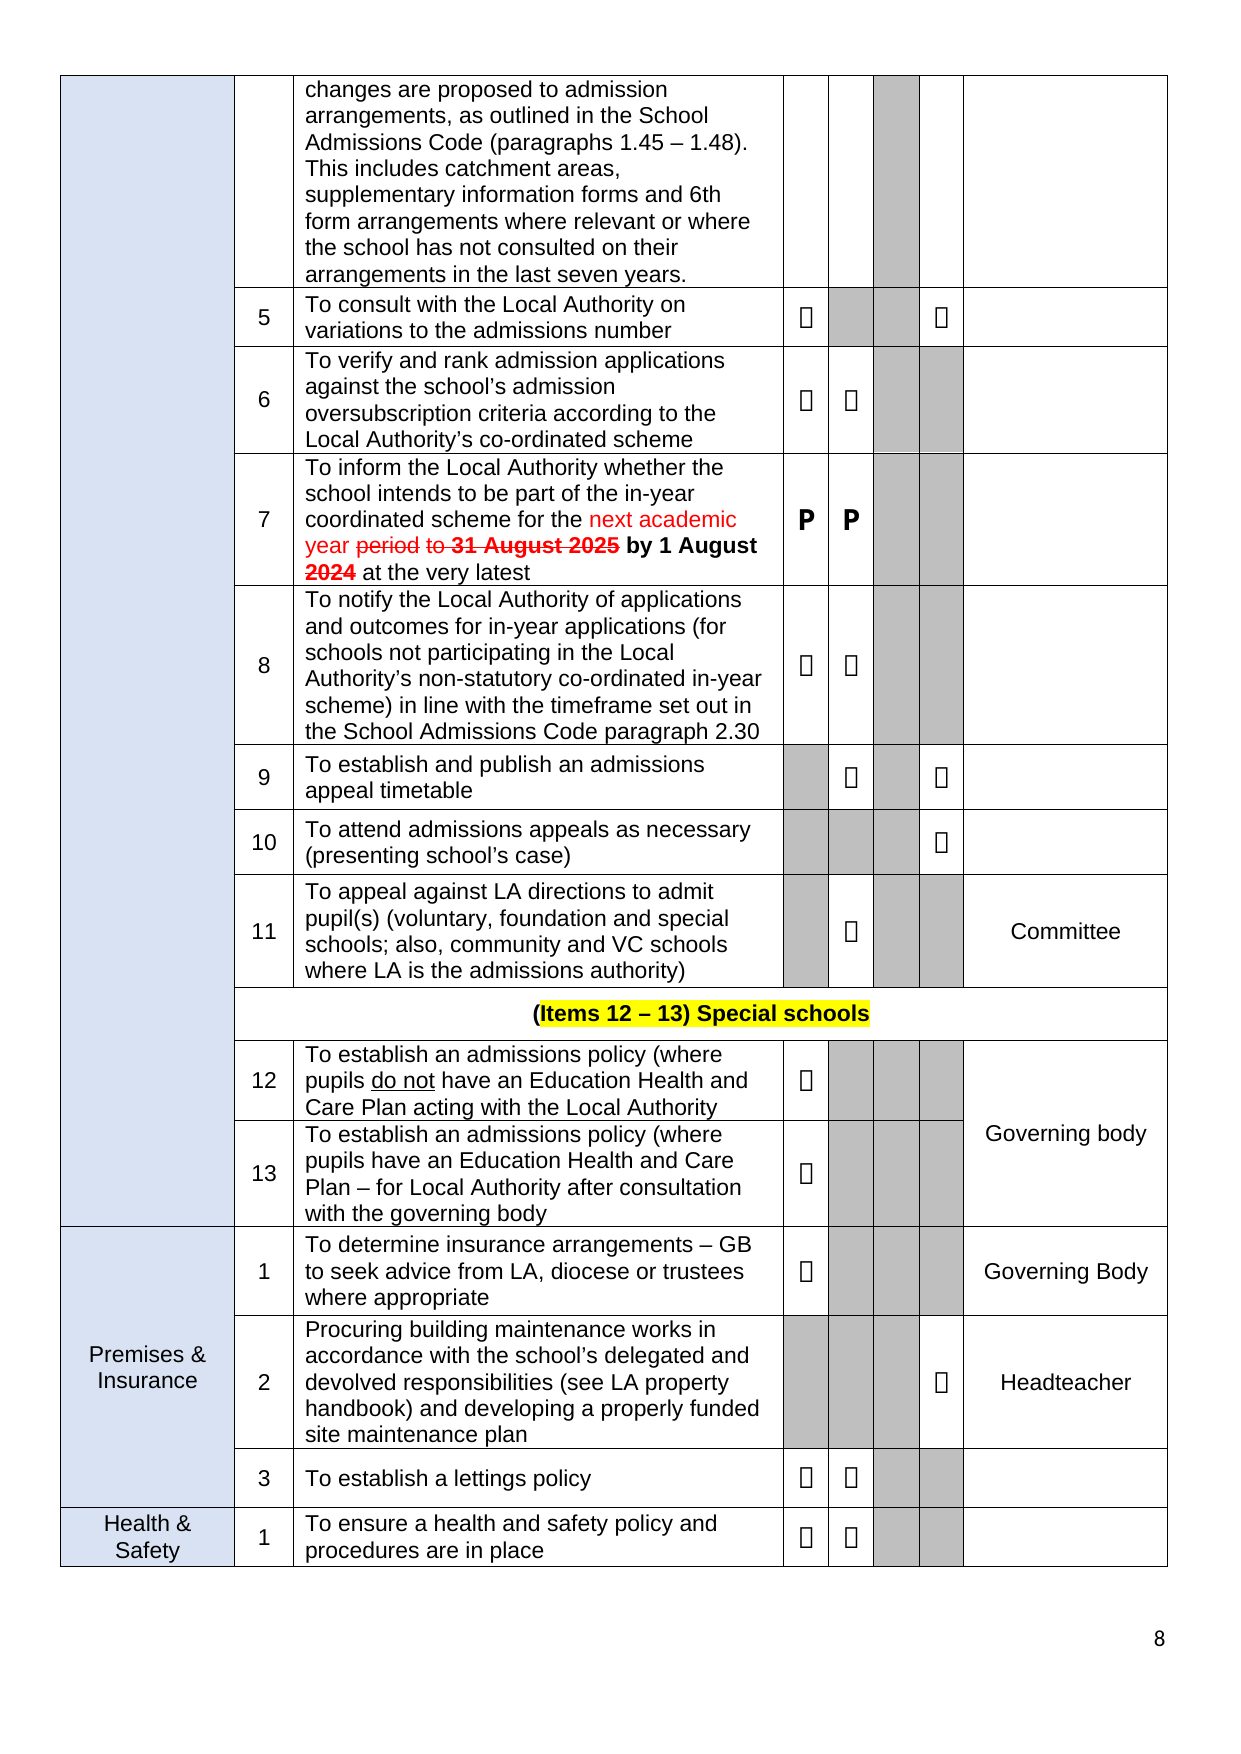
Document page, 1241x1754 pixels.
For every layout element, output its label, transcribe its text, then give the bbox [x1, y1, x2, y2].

table_cell 11 [235, 875, 293, 987]
table_cell  [829, 1508, 873, 1566]
table_cell  [920, 288, 963, 346]
table_cell [874, 454, 919, 585]
table_cell [964, 1508, 1167, 1566]
table_cell Governing body [964, 1041, 1167, 1226]
table_cell P [784, 454, 828, 585]
table_cell [920, 347, 963, 452]
table_cell  [784, 347, 828, 452]
table_cell [829, 1041, 873, 1120]
table_cell [874, 1041, 919, 1120]
table_cell  [784, 1449, 828, 1507]
table_cell 5 [235, 288, 293, 346]
table_cell [920, 875, 963, 987]
table_cell [920, 1449, 963, 1507]
table_cell [874, 1508, 919, 1566]
table_cell [874, 1227, 919, 1315]
table_cell  [920, 745, 963, 809]
table_cell [964, 76, 1167, 287]
table_cell  [829, 586, 873, 744]
table_cell [874, 1449, 919, 1507]
table_cell 10 [235, 810, 293, 874]
table_cell [829, 1316, 873, 1448]
table_cell Health & Safety [61, 1508, 234, 1566]
table_cell [920, 454, 963, 585]
table_cell  [784, 1121, 828, 1226]
table_cell [964, 1449, 1167, 1507]
table_cell  [829, 347, 873, 452]
table_cell [964, 586, 1167, 744]
table_cell To inform the Local Authority whether the school intends to be part of the in-year coordinated scheme for the next academic year period to 31 August 2025 by 1 August 2024 at the very latest [294, 454, 783, 585]
table_cell [874, 586, 919, 744]
table_cell [874, 745, 919, 809]
table_cell  [784, 76, 828, 287]
table_cell 6 [235, 347, 293, 452]
table_cell [920, 586, 963, 744]
table_cell [829, 810, 873, 874]
table_cell 13 [235, 1121, 293, 1226]
table_cell [829, 1227, 873, 1315]
table_cell To establish and publish an admissions appeal timetable [294, 745, 783, 809]
table_cell [964, 288, 1167, 346]
table_cell [784, 745, 828, 809]
table_cell [964, 745, 1167, 809]
table_cell To notify the Local Authority of applications and outcomes for in-year applications (for schools not participating in the Local Authority’s non-statutory co-ordinated in-year scheme) in line with the timeframe set out in the School Admissions Code paragraph 2.30 [294, 586, 783, 744]
table_cell [874, 1121, 919, 1226]
table_cell  [920, 810, 963, 874]
table_cell Procuring building maintenance works in accordance with the school’s delegated and devolved responsibilities (see LA property handbook) and developing a properly funded site maintenance plan [294, 1316, 783, 1448]
table_cell [920, 1227, 963, 1315]
table_cell To appeal against LA directions to admit pupil(s) (voluntary, foundation and special schools; also, community and VC schools where LA is the admissions authority) [294, 875, 783, 987]
table_cell (Items 12 – 13) Special schools [235, 988, 1167, 1040]
table_cell Governing Body [964, 1227, 1167, 1315]
table_cell  [829, 76, 873, 287]
table_cell 1 [235, 1508, 293, 1566]
table_cell [784, 1316, 828, 1448]
table_cell  [784, 1508, 828, 1566]
table_cell [920, 1121, 963, 1226]
table_cell 12 [235, 1041, 293, 1120]
table_cell To verify and rank admission applications against the school’s admission oversubscription criteria according to the Local Authority’s co-ordinated scheme [294, 347, 783, 452]
table_cell 9 [235, 745, 293, 809]
table_cell [874, 875, 919, 987]
table_cell To ensure a health and safety policy and procedures are in place [294, 1508, 783, 1566]
table_cell [829, 1121, 873, 1226]
table_cell Headteacher [964, 1316, 1167, 1448]
table_cell  [784, 586, 828, 744]
table_cell [920, 1041, 963, 1120]
table_cell To establish an admissions policy (where pupils do not have an Education Health and Care Plan acting with the Local Authority [294, 1041, 783, 1120]
table_cell To establish an admissions policy (where pupils have an Education Health and Care Plan – for Local Authority after consultation with the governing body [294, 1121, 783, 1226]
table_cell [964, 454, 1167, 585]
table_cell [964, 347, 1167, 452]
table_cell 8 [235, 586, 293, 744]
table_cell Committee [964, 875, 1167, 987]
table_cell  [829, 875, 873, 987]
table_cell 7 [235, 454, 293, 585]
table_cell [874, 288, 919, 346]
table_cell Premises & Insurance [61, 1227, 234, 1507]
table_cell  [784, 1227, 828, 1315]
table_cell [964, 810, 1167, 874]
table_cell To establish a lettings policy [294, 1449, 783, 1507]
table_cell [784, 810, 828, 874]
table_cell 4 [235, 76, 293, 287]
table_cell [920, 1508, 963, 1566]
table_cell 1 [235, 1227, 293, 1315]
table_cell  [829, 1449, 873, 1507]
table_cell [829, 288, 873, 346]
table_cell To determine insurance arrangements – GB to seek advice from LA, diocese or trustees where appropriate [294, 1227, 783, 1315]
table_cell  [784, 1041, 828, 1120]
table_cell To consult with the Local Authority on variations to the admissions number [294, 288, 783, 346]
table_cell [874, 1316, 919, 1448]
table_cell P [829, 454, 873, 585]
table_cell To attend admissions appeals as necessary (presenting school’s case) [294, 810, 783, 874]
table_cell 2 [235, 1316, 293, 1448]
table_cell  [920, 76, 963, 287]
table_cell  [784, 288, 828, 346]
table_cell  [829, 745, 873, 809]
table_cell  [920, 1316, 963, 1448]
table_cell 3 [235, 1449, 293, 1507]
table_cell [874, 347, 919, 452]
table_cell [784, 875, 828, 987]
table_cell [294, 76, 783, 287]
table_cell [874, 76, 919, 287]
table_cell [874, 810, 919, 874]
